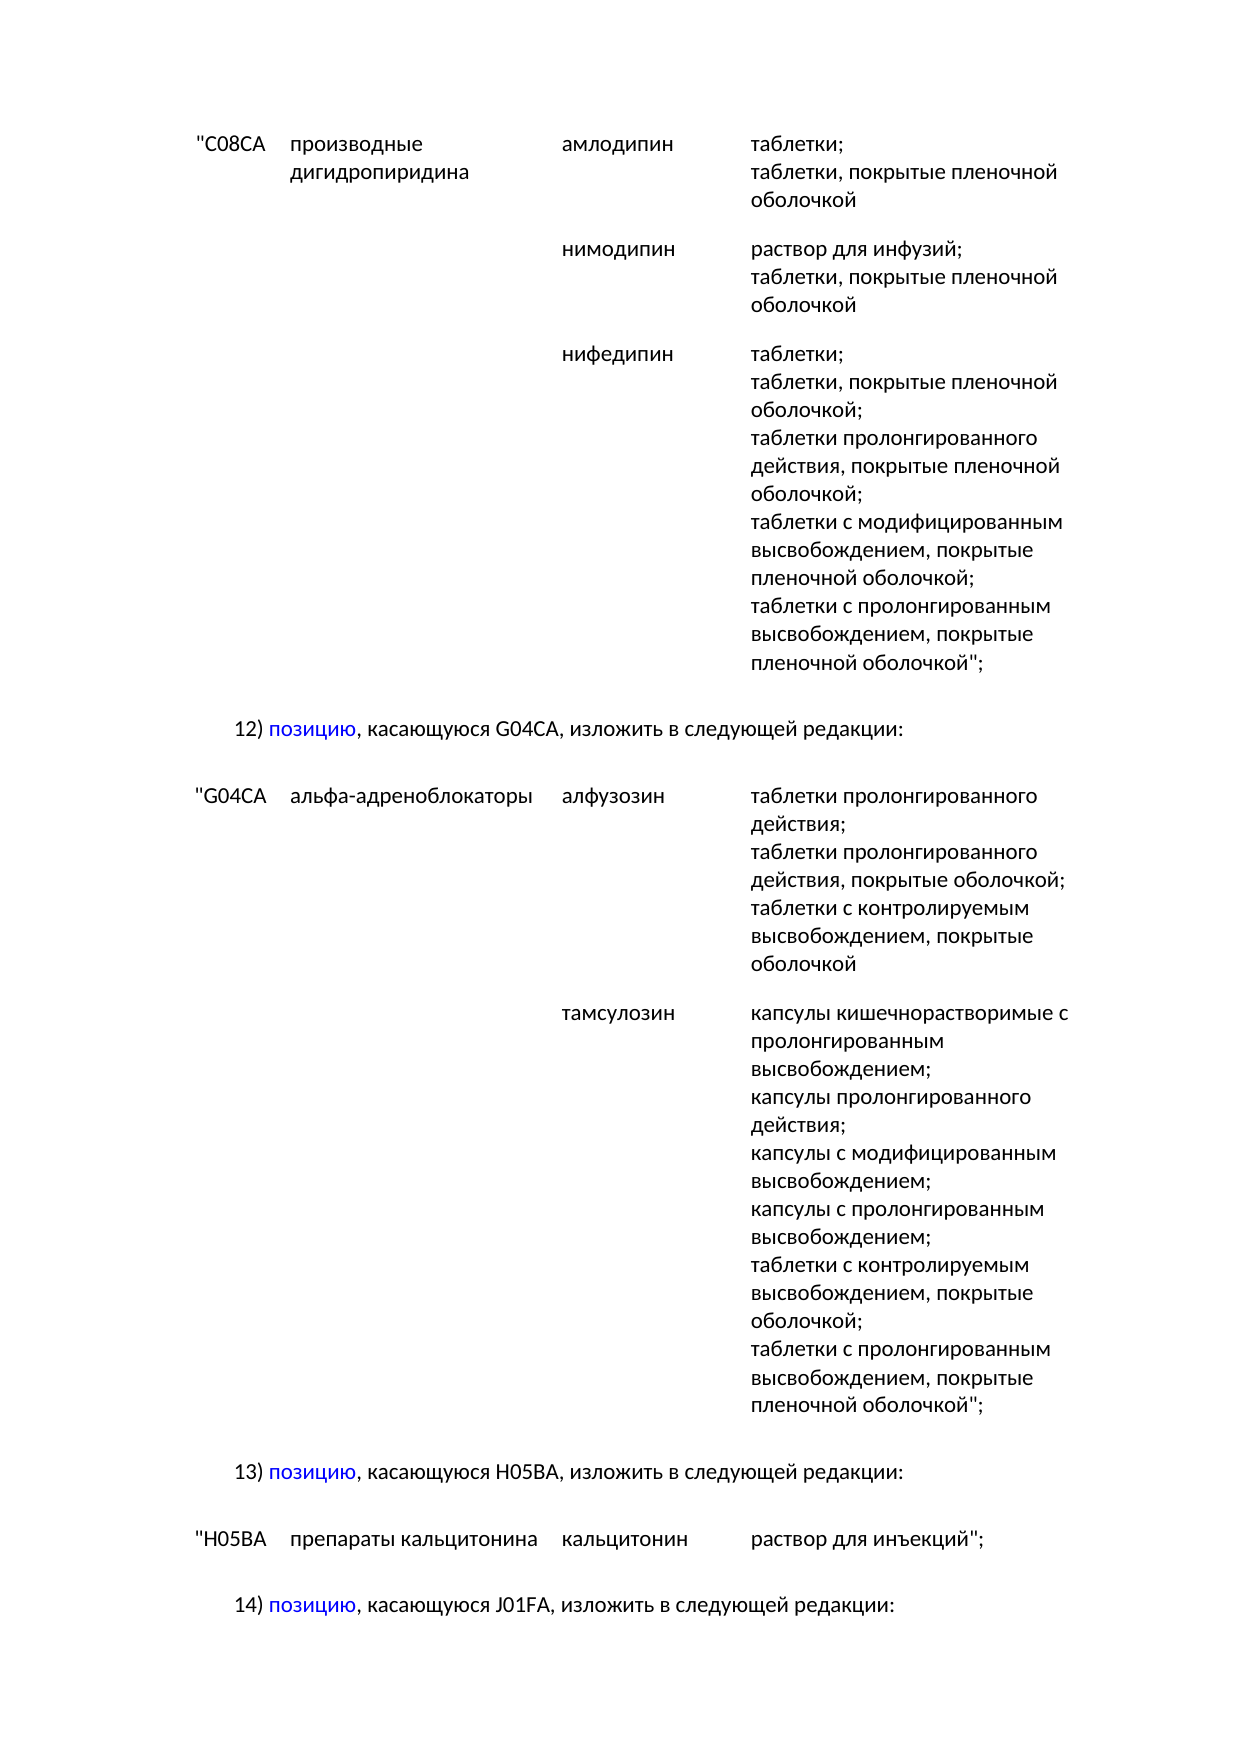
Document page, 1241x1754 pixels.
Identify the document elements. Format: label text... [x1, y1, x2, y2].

table_cell капсулы кишечнорастворимые с пролонгированным высвобождением; капсулы пролонгированного действия; капсулы с модифицированным высвобождением; капсулы с пролонгированным высвобождением; таблетки с контролируемым высвобождением, покрытые оболочкой; таблетки с пролонгированным высвобождением, покрытые пленочной оболочкой"; [744, 988, 1122, 1429]
table_header "H05BA [177, 1513, 283, 1563]
table_cell раствор для инфузий; таблетки, покрытые пленочной оболочкой [744, 224, 1122, 329]
table_header производные дигидропиридина [284, 118, 555, 686]
table_header "C08CA [177, 118, 283, 686]
table_cell нимодипин [555, 224, 744, 329]
text 13) позицию, касающуюся H05BA, изложить в следующей редакции: [177, 1457, 1152, 1485]
text 14) позицию, касающуюся J01FA, изложить в следующей редакции: [177, 1591, 1152, 1619]
table_header амлодипин [555, 118, 744, 223]
table_header "G04CA [177, 770, 283, 1429]
table_header таблетки; таблетки, покрытые пленочной оболочкой [744, 118, 1122, 223]
table_header кальцитонин [555, 1513, 744, 1563]
table_header альфа-адреноблокаторы [284, 770, 555, 1429]
table_header препараты кальцитонина [284, 1513, 555, 1563]
table_cell нифедипин [555, 329, 744, 686]
text 12) позицию, касающуюся G04CA, изложить в следующей редакции: [177, 714, 1152, 742]
table_cell таблетки; таблетки, покрытые пленочной оболочкой; таблетки пролонгированного действия, покрытые пленочной оболочкой; таблетки с модифицированным высвобождением, покрытые пленочной оболочкой; таблетки с пролонгированным высвобождением, покрытые пленочной оболочкой"; [744, 329, 1122, 686]
table_header алфузозин [555, 770, 744, 988]
table_header таблетки пролонгированного действия; таблетки пролонгированного действия, покрытые оболочкой; таблетки с контролируемым высвобождением, покрытые оболочкой [744, 770, 1122, 988]
table_header раствор для инъекций"; [744, 1513, 1122, 1563]
table_cell тамсулозин [555, 988, 744, 1429]
